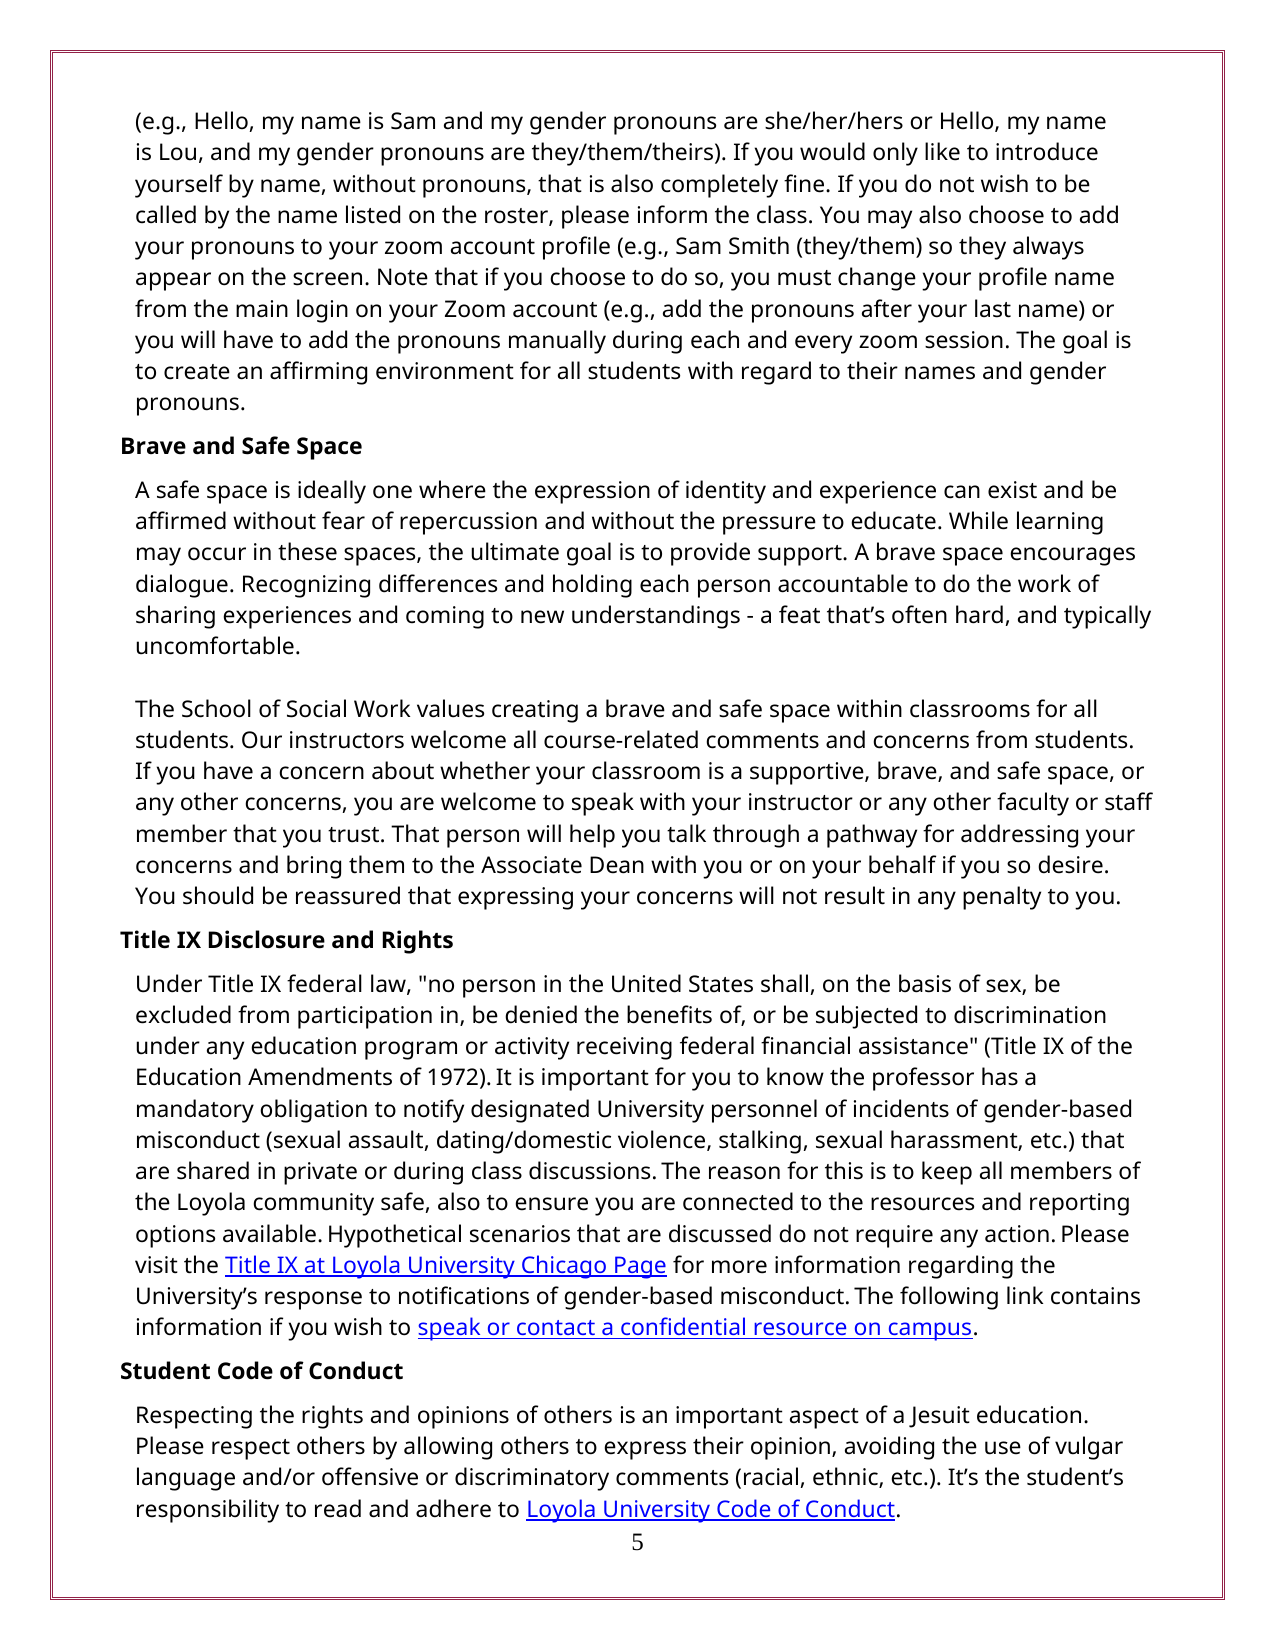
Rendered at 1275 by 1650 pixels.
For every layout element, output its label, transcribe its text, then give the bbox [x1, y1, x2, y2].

text Respecting the rights and opinions of others is an important aspect of a Jesuit education. Please respect others by allowing others to express their opinion, avoiding the use of vulgar language and/or offensive or discriminatory comments (racial, ethnic, etc.). It’s the student’s responsibility to read and adhere to Loyola University Code of Conduct. [135, 1399, 1155, 1524]
text Brave and Safe Space [120, 430, 1155, 461]
text A safe space is ideally one where the expression of identity and experience can exist and be affirmed without fear of repercussion and without the pressure to educate. While learning may occur in these spaces, the ultimate goal is to provide support. A brave space encourages dialogue. Recognizing differences and holding each person accountable to do the work of sharing experiences and coming to new understandings - a feat that’s often hard, and typically uncomfortable. [135, 474, 1155, 661]
text Under Title IX federal law, "no person in the United States shall, on the basis of sex, be excluded from participation in, be denied the benefits of, or be subjected to discrimination under any education program or activity receiving federal financial assistance" (Title IX of the Education Amendments of 1972). It is important for you to know the professor has a mandatory obligation to notify designated University personnel of incidents of gender-based misconduct (sexual assault, dating/domestic violence, stalking, sexual harassment, etc.) that are shared in private or during class discussions. The reason for this is to keep all members of the Loyola community safe, also to ensure you are connected to the resources and reporting options available. Hypothetical scenarios that are discussed do not require any action. Please visit the Title IX at Loyola University Chicago Page for more information regarding the University’s response to notifications of gender-based misconduct. The following link contains information if you wish to speak or contact a confidential resource on campus. [135, 967, 1155, 1342]
text The School of Social Work values creating a brave and safe space within classrooms for all students. Our instructors welcome all course-related comments and concerns from students. If you have a concern about whether your classroom is a supportive, brave, and safe space, or any other concerns, you are welcome to speak with your instructor or any other faculty or staff member that you trust. That person will help you talk through a pathway for addressing your concerns and bring them to the Associate Dean with you or on your behalf if you so desire. You should be reassured that expressing your concerns will not result in any penalty to you. [135, 692, 1155, 911]
text Title IX Disclosure and Rights [120, 924, 1155, 955]
text Student Code of Conduct [120, 1355, 1155, 1386]
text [135, 105, 1155, 417]
